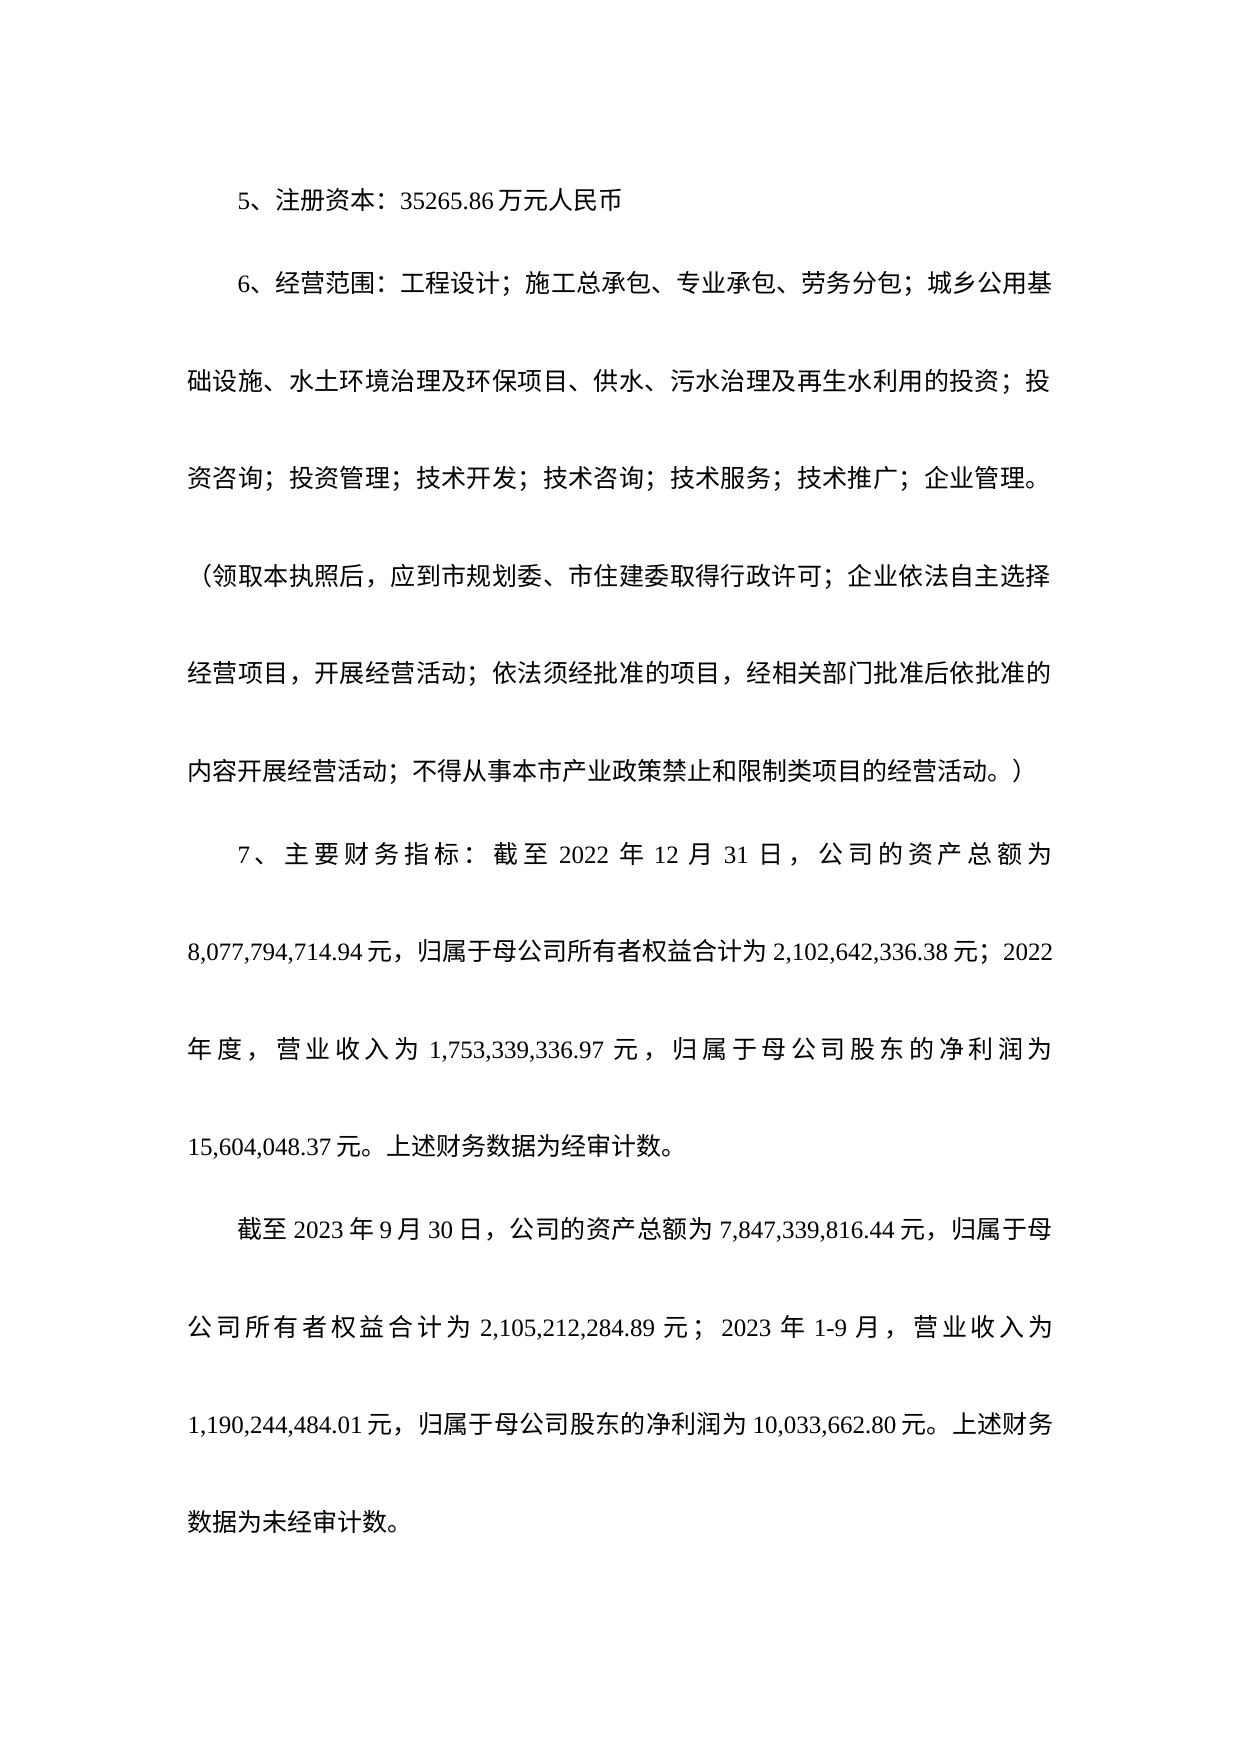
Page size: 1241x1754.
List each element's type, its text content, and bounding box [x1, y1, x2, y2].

text 7、主要财务指标：截至2022年12月31日，公司的资产总额为8,077,794,714.94元，归属于母公司所有者权益合计为2,102,642,336.38元；2022年度，营业收入为1,753,339,336.97元，归属于母公司股东的净利润为15,604,048.37元。上述财务数据为经审计数。 [187, 820, 1053, 1177]
text 5、注册资本：35265.86万元人民币 [187, 166, 1053, 231]
text 6、经营范围：工程设计；施工总承包、专业承包、劳务分包；城乡公用基础设施、水土环境治理及环保项目、供水、污水治理及再生水利用的投资；投资咨询；投资管理；技术开发；技术咨询；技术服务；技术推广；企业管理。（领取本执照后，应到市规划委、市住建委取得行政许可；企业依法自主选择经营项目，开展经营活动；依法须经批准的项目，经相关部门批准后依批准的内容开展经营活动；不得从事本市产业政策禁止和限制类项目的经营活动。） [187, 249, 1053, 802]
text 截至2023年9月30日，公司的资产总额为7,847,339,816.44元，归属于母公司所有者权益合计为2,105,212,284.89元；2023年1-9月，营业收入为1,190,244,484.01元，归属于母公司股东的净利润为10,033,662.80元。上述财务数据为未经审计数。 [187, 1195, 1053, 1553]
